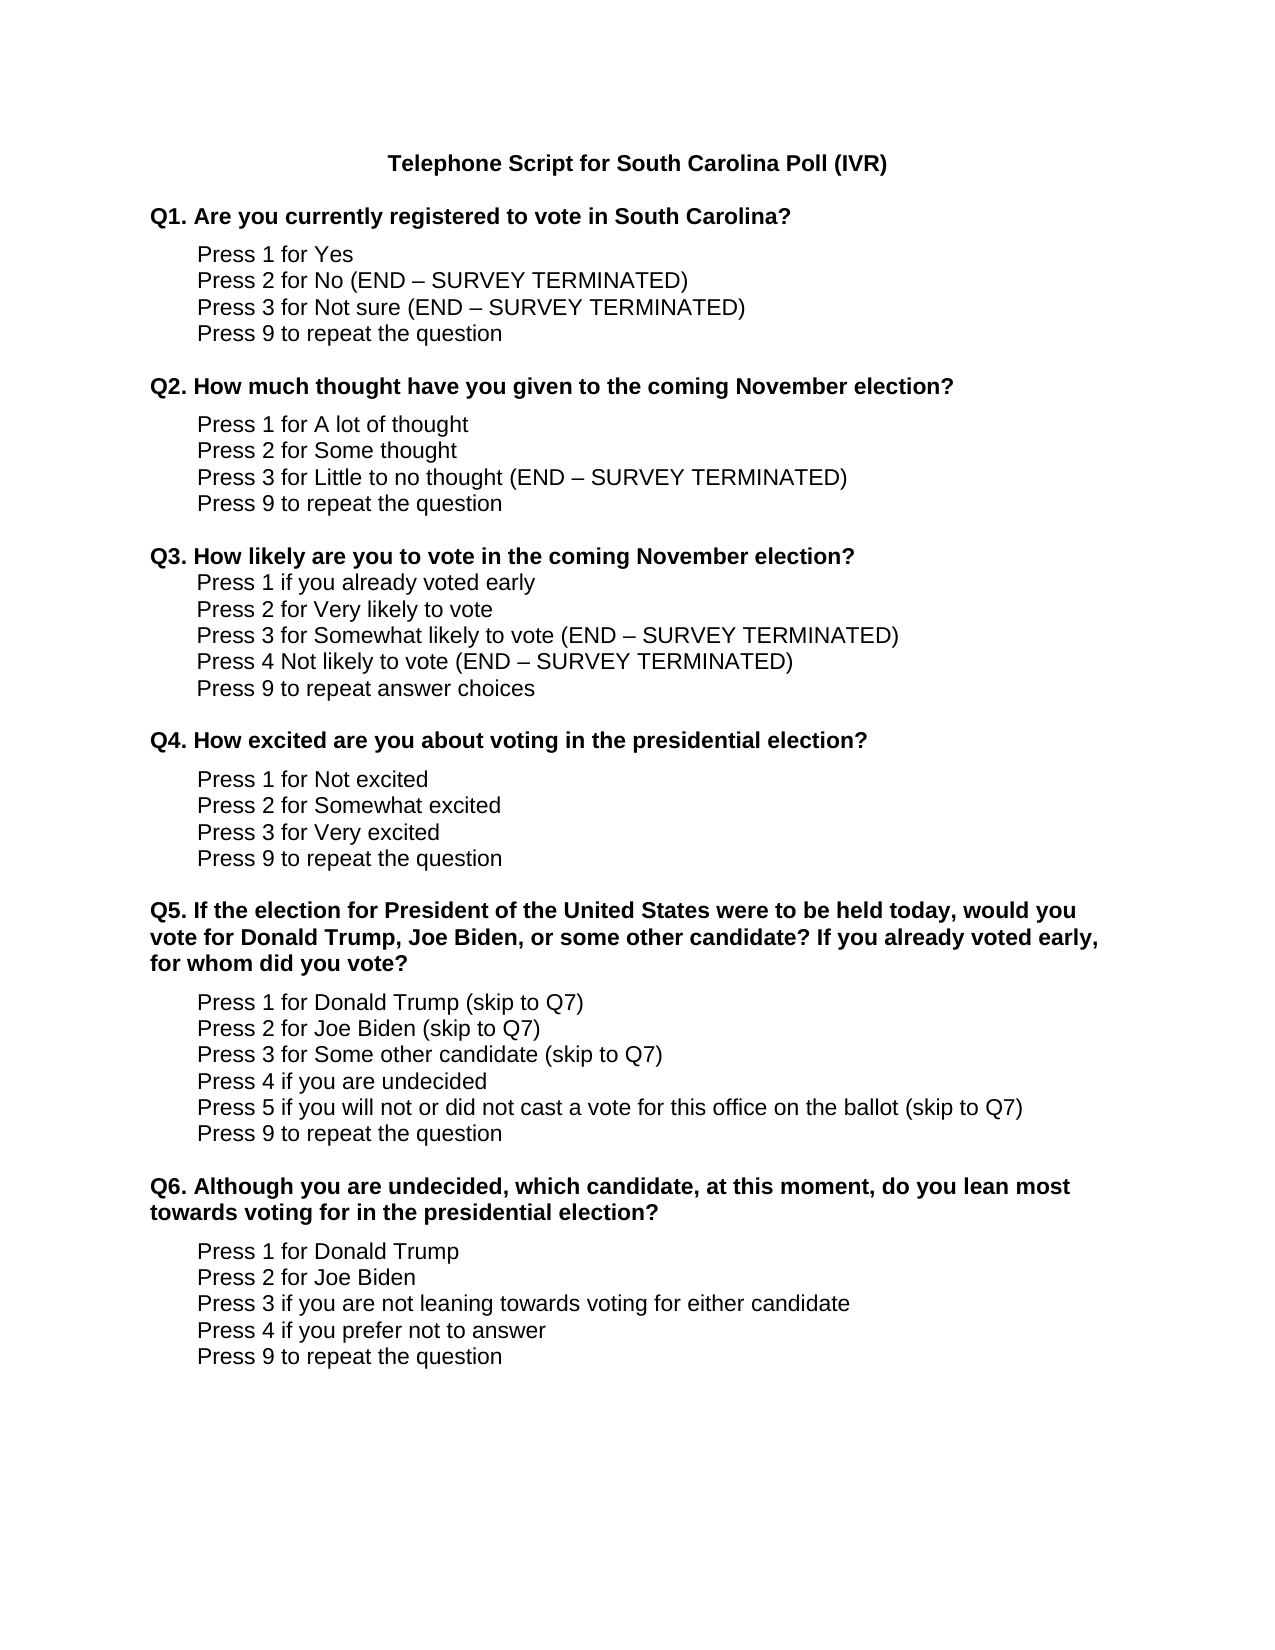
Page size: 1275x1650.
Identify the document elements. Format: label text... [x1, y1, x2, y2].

text Telephone Script for South Carolina Poll (IVR) [150, 150, 1125, 176]
text Press 5 if you will not or did not cast a vote for this office on the ballot (skip to Q7) [197, 1094, 1125, 1120]
text Press 9 to repeat the question [197, 1343, 1125, 1369]
text Press 1 for A lot of thought [197, 411, 1125, 437]
text Q3. How likely are you to vote in the coming November election? [150, 543, 1125, 569]
text Press 2 for No (END – SURVEY TERMINATED) [197, 267, 1125, 294]
text Press 1 for Yes [197, 241, 1125, 267]
text Press 4 if you prefer not to answer [197, 1317, 1125, 1343]
text Press 4 Not likely to vote (END – SURVEY TERMINATED) [196, 648, 1125, 675]
text Q4. How excited are you about voting in the presidential election? [150, 727, 1125, 754]
list Press 2 for Very likely to vote [196, 596, 1125, 622]
text Press 1 if you already voted early [196, 569, 1125, 596]
text Press 1 for Donald Trump (skip to Q7) [197, 988, 1125, 1015]
text Press 4 if you are undecided [197, 1068, 1125, 1094]
text Press 2 for Joe Biden [197, 1264, 1125, 1290]
text Press 3 for Very excited [197, 818, 1125, 845]
text Press 3 for Little to no thought (END – SURVEY TERMINATED) [197, 464, 1125, 490]
text Press 2 for Somewhat excited [197, 792, 1125, 818]
text Press 9 to repeat the question [197, 320, 1125, 346]
text Press 3 if you are not leaning towards voting for either candidate [197, 1290, 1125, 1317]
text Press 1 for Not excited [197, 766, 1125, 792]
text Press 9 to repeat the question [197, 845, 1125, 871]
text Press 2 for Some thought [197, 437, 1125, 464]
text Q5. If the election for President of the United States were to be held today, would you vote for Donald Trump, Joe Biden, or some other candidate? If you already voted early, for whom did you vote? [150, 897, 1125, 977]
list Press 9 to repeat answer choices [196, 675, 1125, 701]
text Q1. Are you currently registered to vote in South Carolina? [150, 203, 1125, 229]
text Q2. How much thought have you given to the coming November election? [150, 373, 1125, 399]
text Press 9 to repeat the question [197, 1120, 1125, 1147]
text Press 2 for Joe Biden (skip to Q7) [197, 1015, 1125, 1041]
text Press 3 for Some other candidate (skip to Q7) [197, 1041, 1125, 1068]
text Press 1 for Donald Trump [197, 1238, 1125, 1264]
text Press 9 to repeat the question [197, 490, 1125, 517]
text Press 3 for Not sure (END – SURVEY TERMINATED) [197, 294, 1125, 320]
list Press 3 for Somewhat likely to vote (END – SURVEY TERMINATED) [196, 622, 1125, 648]
text Q6. Although you are undecided, which candidate, at this moment, do you lean most towards voting for in the presidential election? [150, 1173, 1125, 1226]
